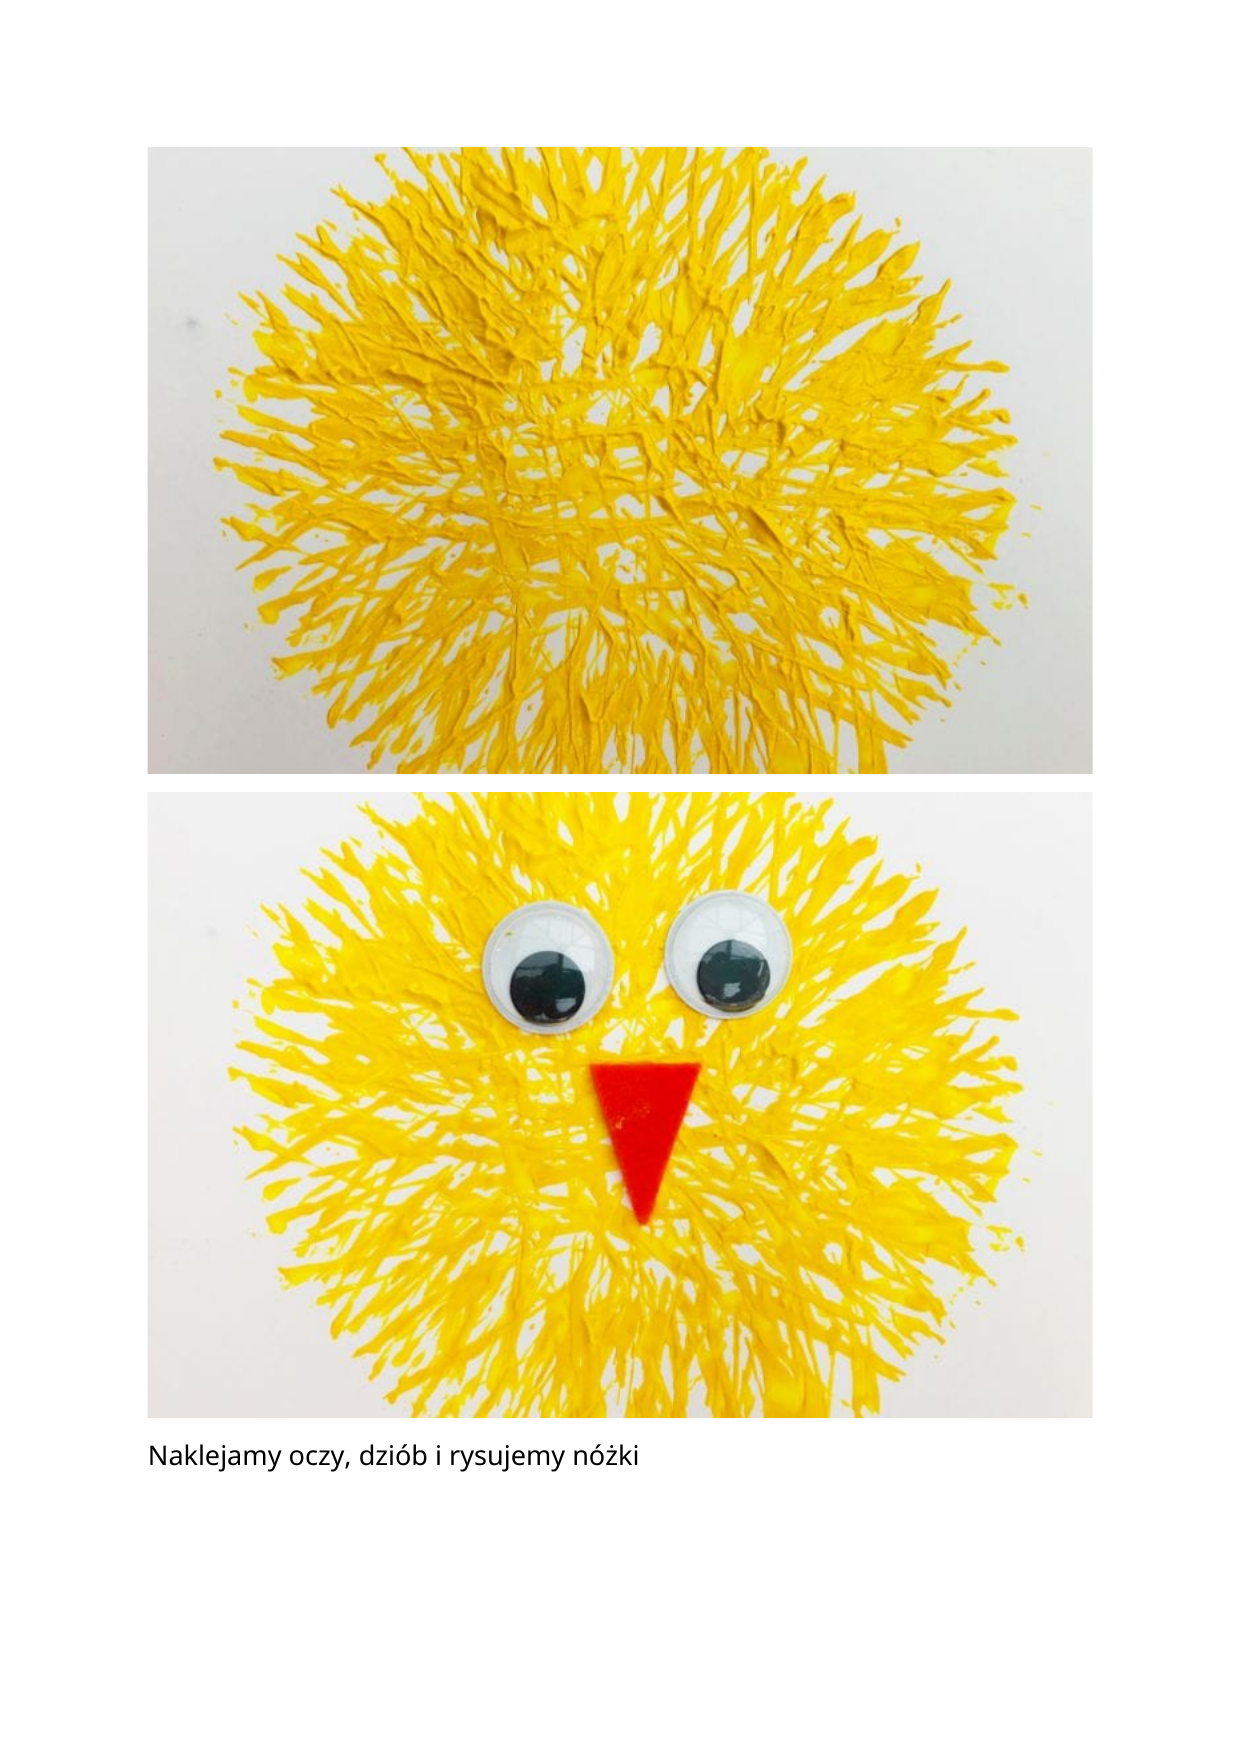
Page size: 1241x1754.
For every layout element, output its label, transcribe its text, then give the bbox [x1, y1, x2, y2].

picture [147, 792, 1093, 1418]
picture [147, 147, 1093, 774]
text Naklejamy oczy, dziób i rysujemy nóżki [148, 1436, 1093, 1473]
